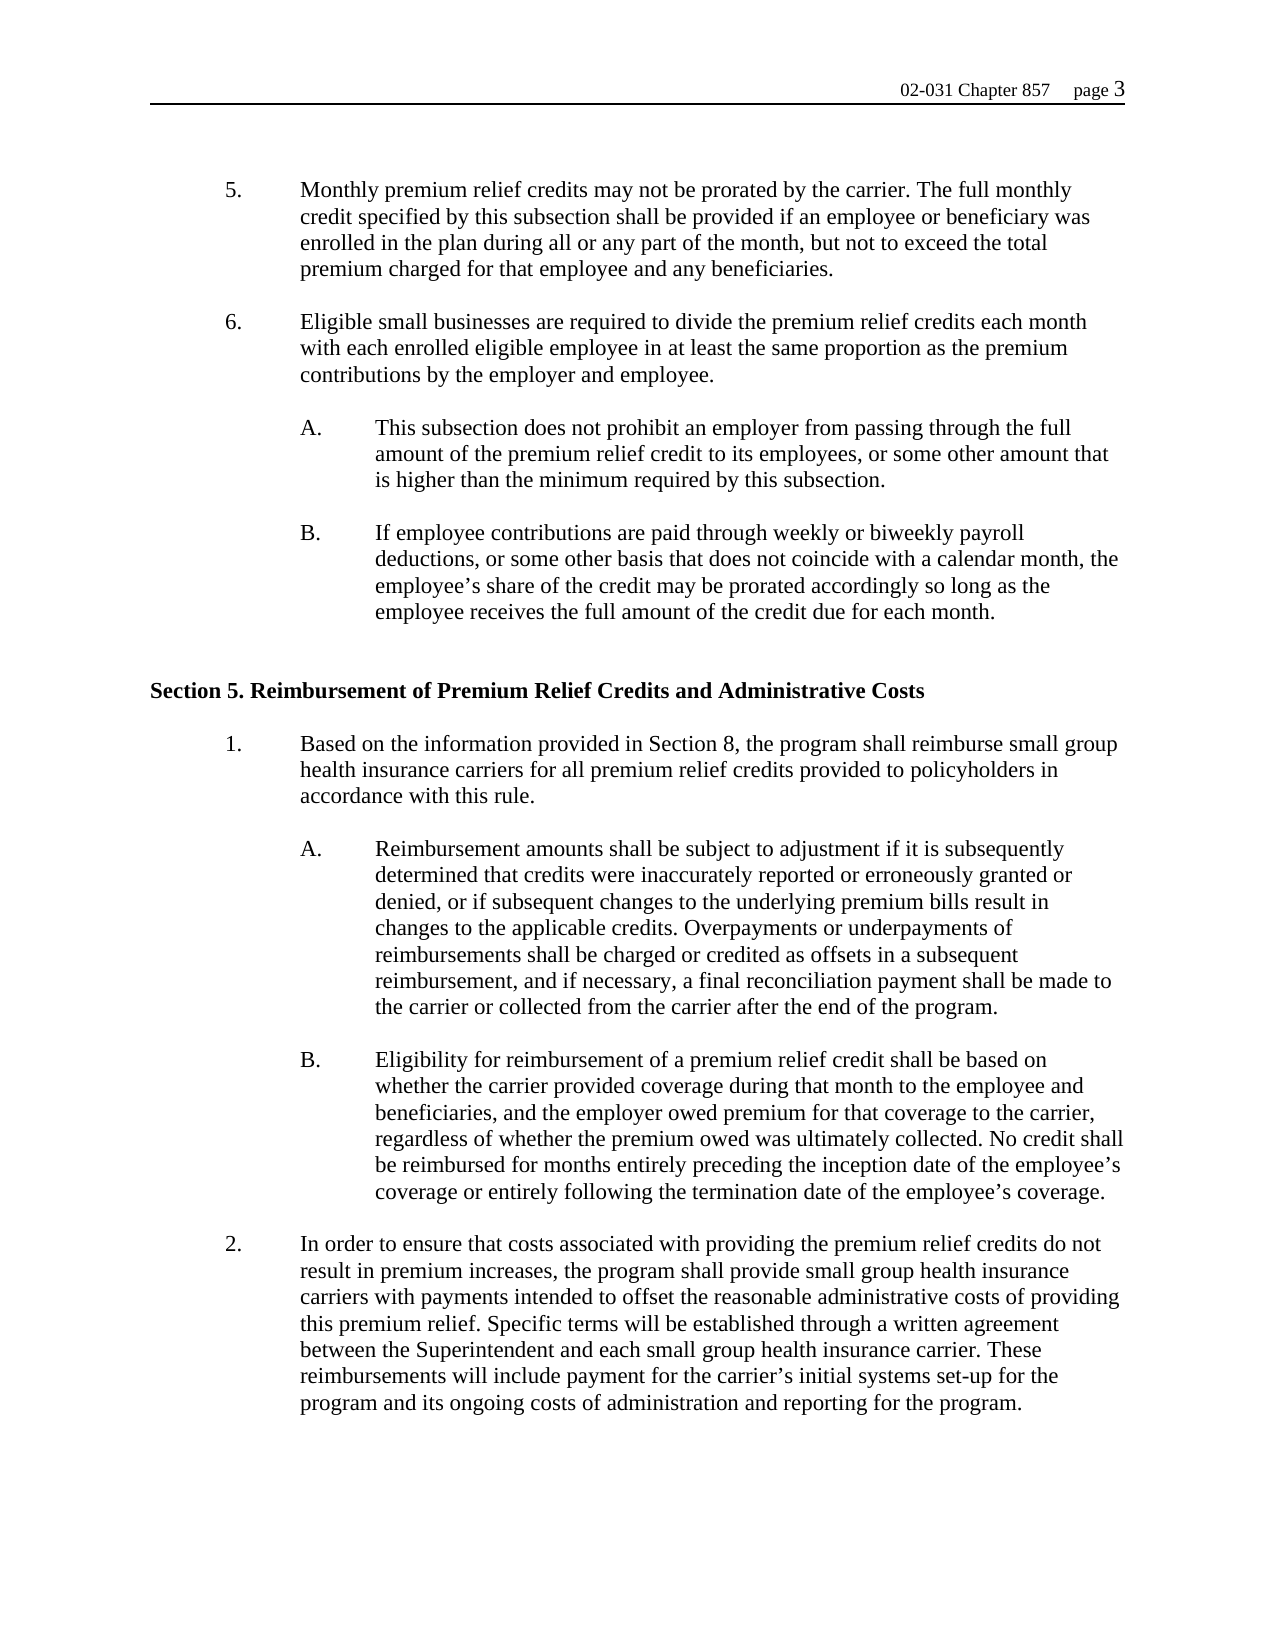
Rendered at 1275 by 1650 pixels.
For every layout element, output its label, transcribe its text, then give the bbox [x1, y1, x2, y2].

text A. This subsection does not prohibit an employer from passing through the full amount of the premium relief credit to its employees, or some other amount that is higher than the minimum required by this subsection. [300, 413, 1125, 493]
text B. If employee contributions are paid through weekly or biweekly payroll deductions, or some other basis that does not coincide with a calendar month, the employee’s share of the credit may be prorated accordingly so long as the employee receives the full amount of the credit due for each month. [300, 519, 1125, 624]
text Section 5. Reimbursement of Premium Relief Credits and Administrative Costs [150, 677, 1125, 703]
text 5. Monthly premium relief credits may not be prorated by the carrier. The full monthly credit specified by this subsection shall be provided if an employee or beneficiary was enrolled in the plan during all or any part of the month, but not to exceed the total premium charged for that employee and any beneficiaries. [225, 176, 1125, 282]
text 1. Based on the information provided in Section 8, the program shall reimburse small group health insurance carriers for all premium relief credits provided to policyholders in accordance with this rule. [225, 730, 1125, 809]
text 6. Eligible small businesses are required to divide the premium relief credits each month with each enrolled eligible employee in at least the same proportion as the premium contributions by the employer and employee. [225, 308, 1125, 387]
text 2. In order to ensure that costs associated with providing the premium relief credits do not result in premium increases, the program shall provide small group health insurance carriers with payments intended to offset the reasonable administrative costs of providing this premium relief. Specific terms will be established through a written agreement between the Superintendent and each small group health insurance carrier. These reimbursements will include payment for the carrier’s initial systems set-up for the program and its ongoing costs of administration and reporting for the program. [225, 1231, 1125, 1415]
text B. Eligibility for reimbursement of a premium relief credit shall be based on whether the carrier provided coverage during that month to the employee and beneficiaries, and the employer owed premium for that coverage to the carrier, regardless of whether the premium owed was ultimately collected. No credit shall be reimbursed for months entirely preceding the inception date of the employee’s coverage or entirely following the termination date of the employee’s coverage. [300, 1046, 1125, 1204]
text A. Reimbursement amounts shall be subject to adjustment if it is subsequently determined that credits were inaccurately reported or erroneously granted or denied, or if subsequent changes to the underlying premium bills result in changes to the applicable credits. Overpayments or underpayments of reimbursements shall be charged or credited as offsets in a subsequent reimbursement, and if necessary, a final reconciliation payment shall be made to the carrier or collected from the carrier after the end of the program. [300, 835, 1125, 1020]
